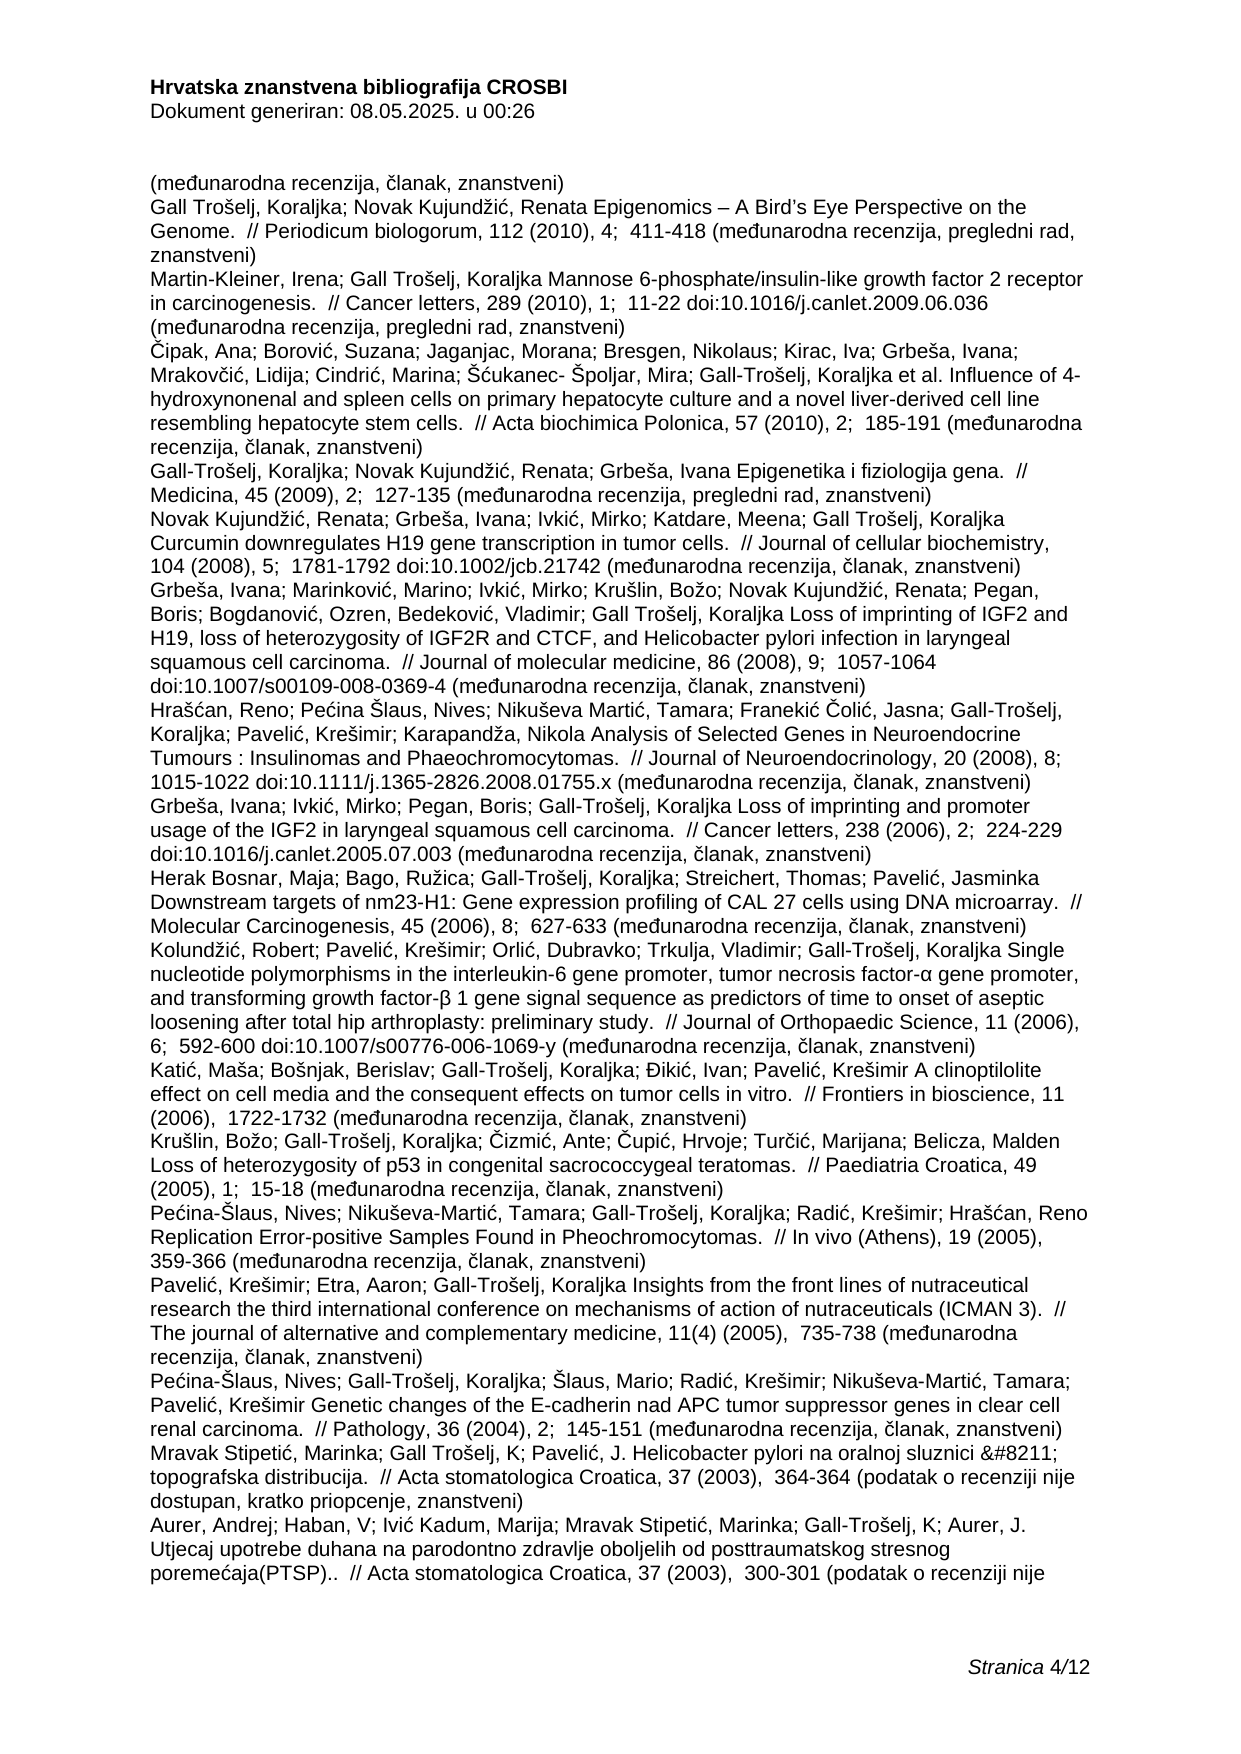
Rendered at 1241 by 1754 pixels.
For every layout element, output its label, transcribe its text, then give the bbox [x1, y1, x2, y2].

text Pećina-Šlaus, Nives; Nikuševa-Martić, Tamara; Gall-Trošelj, Koraljka; Radić, Krešimir; Hrašćan, Reno [150, 1201, 1090, 1273]
text Katić, Maša; Bošnjak, Berislav; Gall-Trošelj, Koraljka; Đikić, Ivan; Pavelić, Krešimir [150, 1057, 1090, 1129]
text Pećina-Šlaus, Nives; Gall-Trošelj, Koraljka; Šlaus, Mario; Radić, Krešimir; Nikuševa-Martić, Tamara; Pavelić, Krešimir [150, 1369, 1090, 1441]
text Hrašćan, Reno; Pećina Šlaus, Nives; Nikuševa Martić, Tamara; Franekić Čolić, Jasna; Gall-Trošelj, Koraljka; Pavelić, Krešimir; Karapandža, Nikola [150, 698, 1090, 794]
text Grbeša, Ivana; Ivkić, Mirko; Pegan, Boris; Gall-Trošelj, Koraljka [150, 794, 1090, 866]
text Herak Bosnar, Maja; Bago, Ružica; Gall-Trošelj, Koraljka; Streichert, Thomas; Pavelić, Jasminka [150, 866, 1090, 938]
text Krušlin, Božo; Gall-Trošelj, Koraljka; Čizmić, Ante; Čupić, Hrvoje; Turčić, Marijana; Belicza, Malden [150, 1129, 1090, 1201]
text Gall Trošelj, Koraljka; Novak Kujundžić, Renata [150, 195, 1090, 267]
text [150, 1513, 1090, 1584]
text Martin-Kleiner, Irena; Gall Trošelj, Koraljka [150, 267, 1090, 339]
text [150, 171, 1090, 195]
text Mravak Stipetić, Marinka; Gall Trošelj, K; Pavelić, J. [150, 1441, 1090, 1513]
text Pavelić, Krešimir; Etra, Aaron; Gall-Trošelj, Koraljka [150, 1273, 1090, 1369]
text Čipak, Ana; Borović, Suzana; Jaganjac, Morana; Bresgen, Nikolaus; Kirac, Iva; Grbeša, Ivana; Mrakovčić, Lidija; Cindrić, Marina; Šćukanec- Špoljar, Mira; Gall-Trošelj, Koraljka et al. [150, 339, 1090, 458]
text Grbeša, Ivana; Marinković, Marino; Ivkić, Mirko; Krušlin, Božo; Novak Kujundžić, Renata; Pegan, Boris; Bogdanović, Ozren, Bedeković, Vladimir; Gall Trošelj, Koraljka [150, 578, 1090, 698]
text Novak Kujundžić, Renata; Grbeša, Ivana; Ivkić, Mirko; Katdare, Meena; Gall Trošelj, Koraljka [150, 506, 1090, 578]
text Kolundžić, Robert; Pavelić, Krešimir; Orlić, Dubravko; Trkulja, Vladimir; Gall-Trošelj, Koraljka [150, 938, 1090, 1057]
text Gall-Trošelj, Koraljka; Novak Kujundžić, Renata; Grbeša, Ivana [150, 458, 1090, 506]
